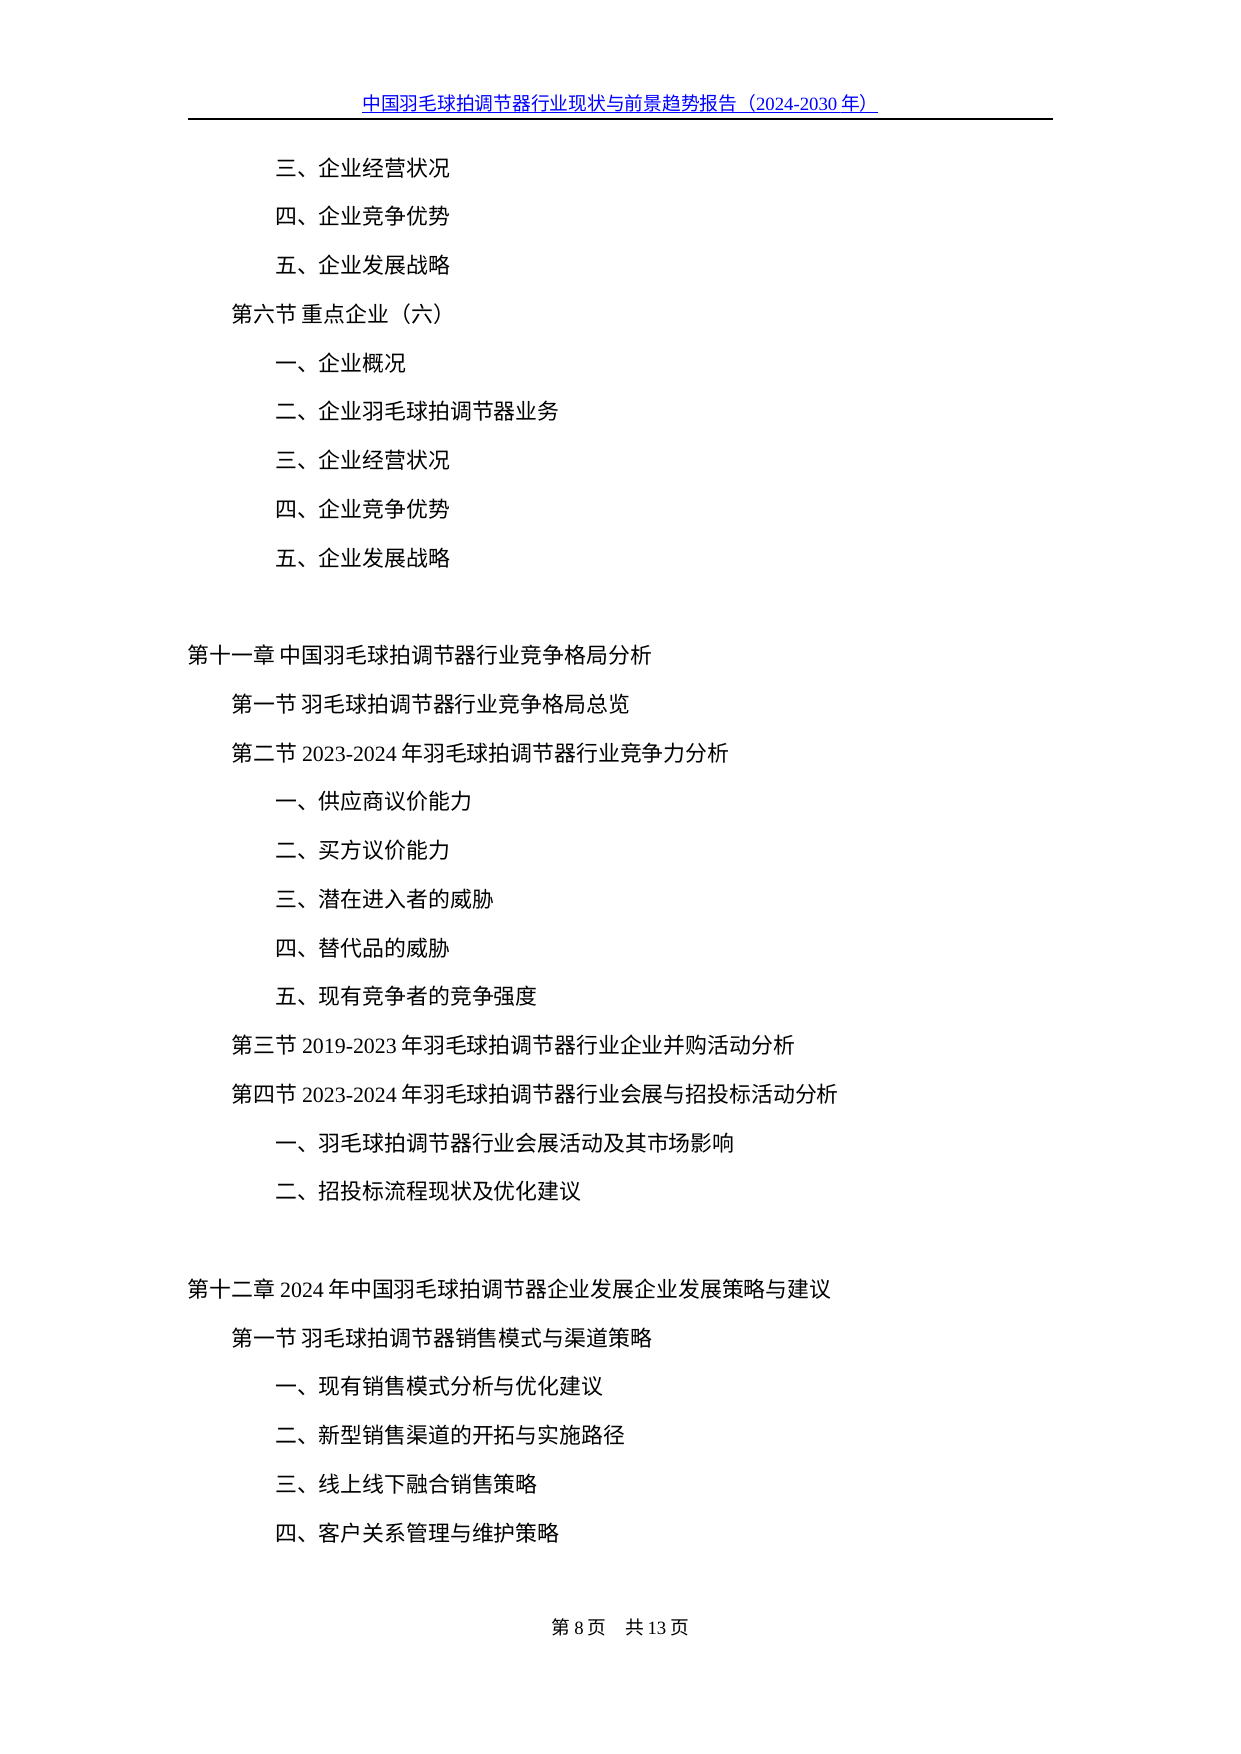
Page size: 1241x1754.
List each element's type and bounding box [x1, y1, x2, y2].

text [187, 150, 1053, 1548]
